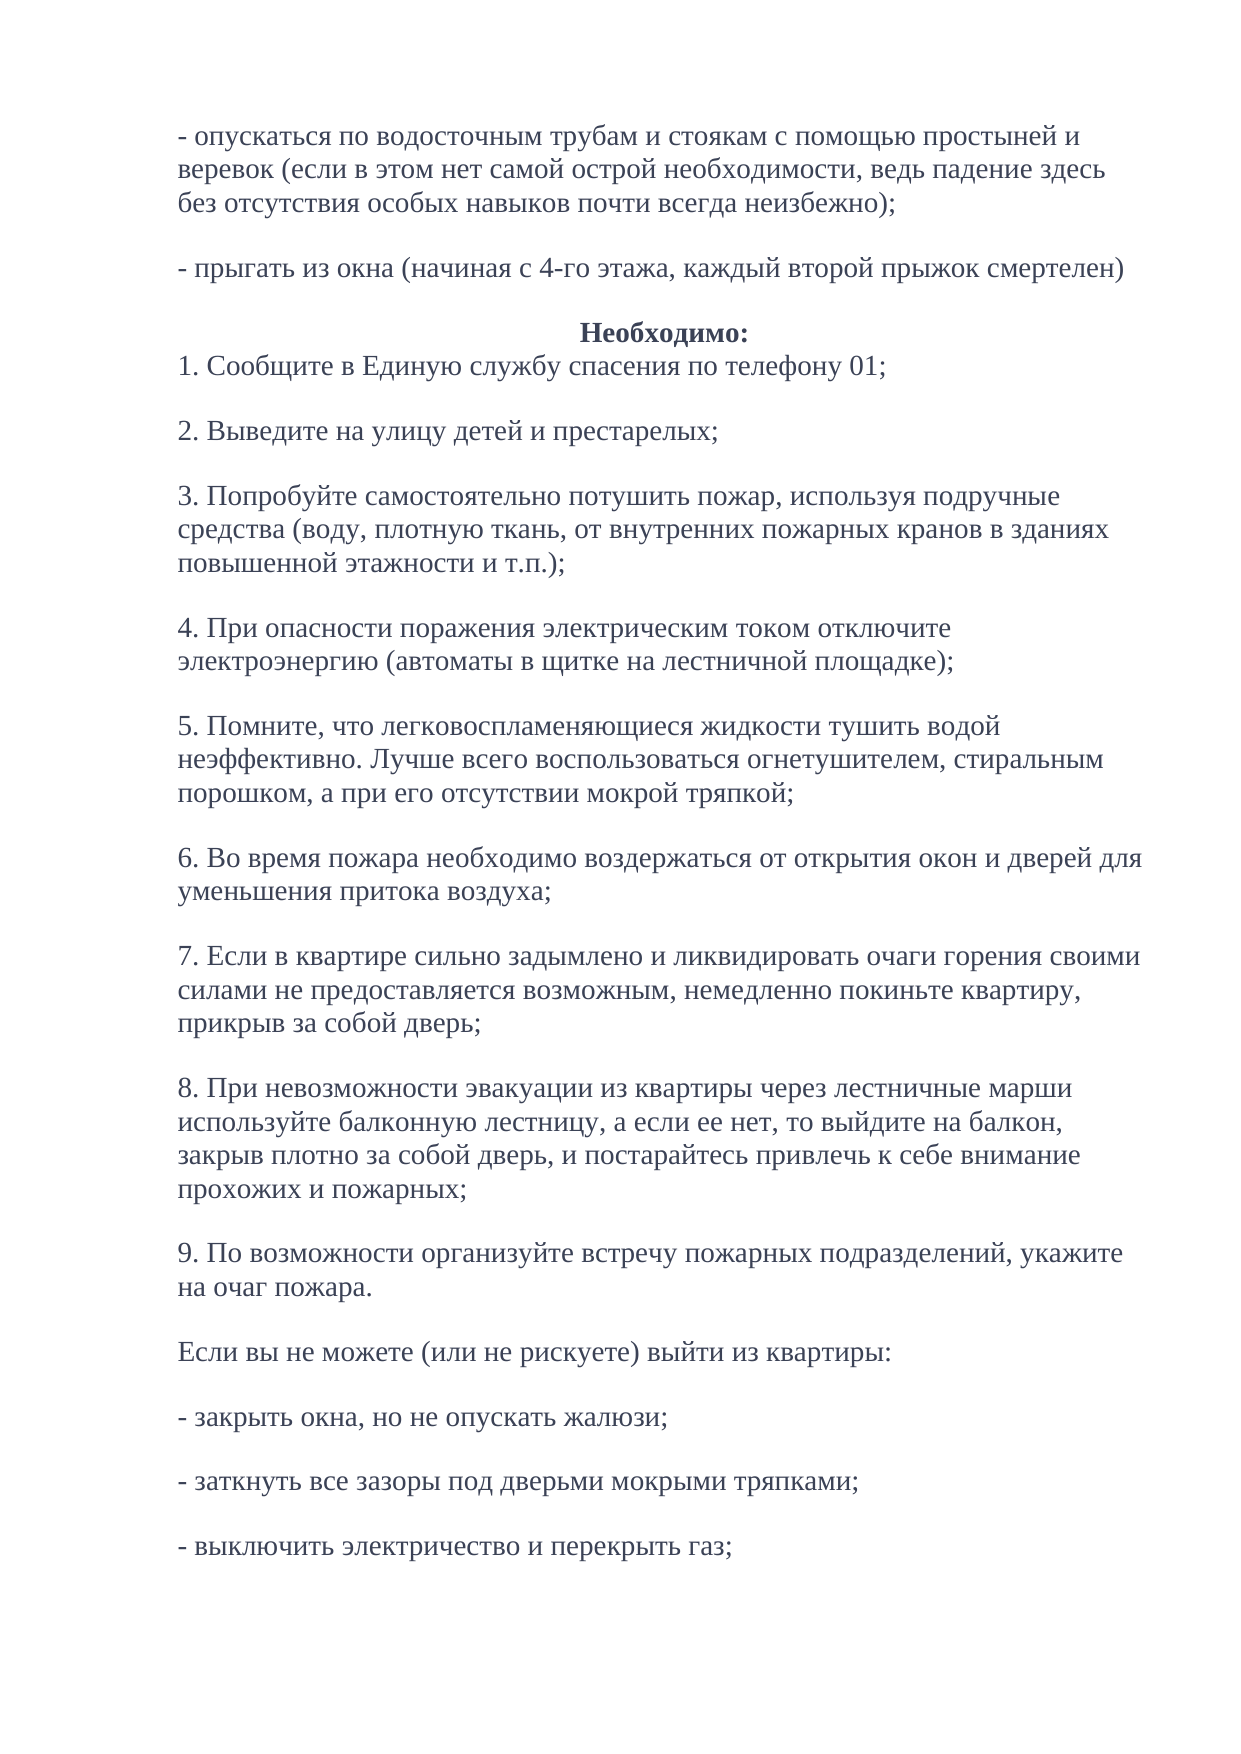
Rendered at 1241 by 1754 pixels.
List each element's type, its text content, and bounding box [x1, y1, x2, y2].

text 8. При невозможности эвакуации из квартиры через лестничные марши используйте балконную лестницу, а если ее нет, то выйдите на балкон, закрыв плотно за собой дверь, и постарайтесь привлечь к себе внимание прохожих и пожарных; [177, 1070, 1152, 1204]
text - опускаться по водосточным трубам и стоякам с помощью простыней и веревок (если в этом нет самой острой необходимости, ведь падение здесь без отсутствия особых навыков почти всегда неизбежно); [177, 118, 1152, 219]
text - выключить электричество и перекрыть газ; [177, 1528, 1152, 1562]
text - прыгать из окна (начиная с 4-го этажа, каждый второй прыжок смертелен) [177, 250, 1152, 283]
text 5. Помните, что легковоспламеняющиеся жидкости тушить водой неэффективно. Лучше всего воспользоваться огнетушителем, стиральным порошком, а при его отсутствии мокрой тряпкой; [177, 708, 1152, 809]
text - закрыть окна, но не опускать жалюзи; [177, 1399, 1152, 1432]
text 7. Если в квартире сильно задымлено и ликвидировать очаги горения своими силами не предоставляется возможным, немедленно покиньте квартиру, прикрыв за собой дверь; [177, 938, 1152, 1039]
text - заткнуть все зазоры под дверьми мокрыми тряпками; [177, 1463, 1152, 1497]
text Если вы не можете (или не рискуете) выйти из квартиры: [177, 1334, 1152, 1367]
text 2. Выведите на улицу детей и престарелых; [177, 413, 1152, 447]
text 1. Сообщите в Единую службу спасения по телефону 01; [177, 348, 1152, 382]
text 9. По возможности организуйте встречу пожарных подразделений, укажите на очаг пожара. [177, 1236, 1152, 1303]
text 4. При опасности поражения электрическим током отключите электроэнергию (автоматы в щитке на лестничной площадке); [177, 610, 1152, 677]
text Необходимо: [177, 315, 1152, 348]
text 3. Попробуйте самостоятельно потушить пожар, используя подручные средства (воду, плотную ткань, от внутренних пожарных кранов в зданиях повышенной этажности и т.п.); [177, 478, 1152, 578]
text 6. Во время пожара необходимо воздержаться от открытия окон и дверей для уменьшения притока воздуха; [177, 840, 1152, 907]
